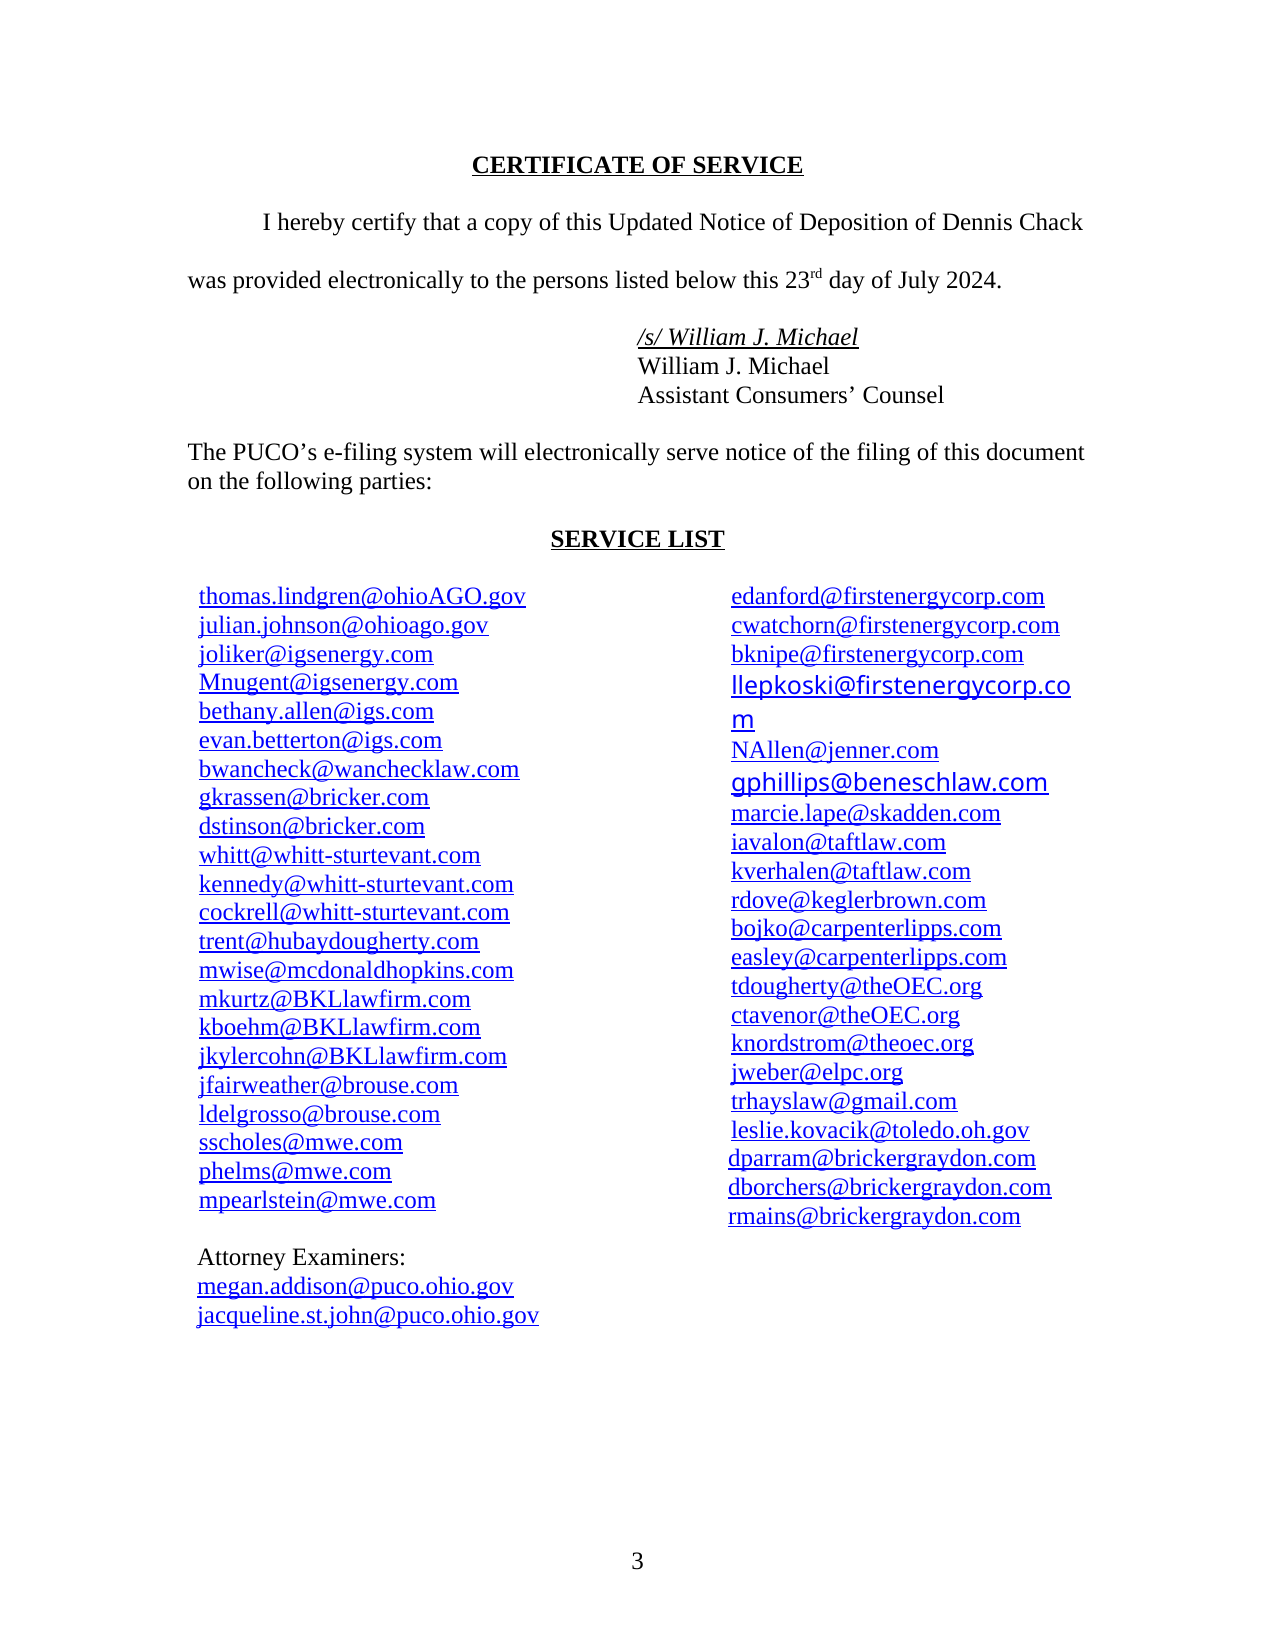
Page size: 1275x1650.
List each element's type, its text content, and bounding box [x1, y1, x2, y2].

table_header edanford@firstenergycorp.com cwatchorn@firstenergycorp.com bknipe@firstenergycorp.com llepkoski@firstenergycorp.com NAllen@jenner.com gphillips@beneschlaw.com marcie.lape@skadden.com iavalon@taftlaw.com kverhalen@taftlaw.com rdove@keglerbrown.com bojko@carpenterlipps.com easley@carpenterlipps.com tdougherty@theOEC.org ctavenor@theOEC.org knordstrom@theoec.org jweber@elpc.org trhayslaw@gmail.com leslie.kovacik@toledo.oh.gov dparram@brickergraydon.com dborchers@brickergraydon.com rmains@brickergraydon.com [636, 581, 1097, 1329]
text /s/ William J. Michael [637, 322, 1087, 351]
text SERVICE LIST [187, 524, 1087, 552]
text William J. Michael [637, 351, 1087, 380]
text The PUCO’s e-filing system will electronically serve notice of the filing of this document on the following parties: [187, 437, 1087, 495]
text I hereby certify that a copy of this Updated Notice of Deposition of Dennis Chack was provided electronically to the persons listed below this 23rd day of July 2024. [187, 207, 1087, 294]
text Assistant Consumers’ Counsel [637, 380, 1087, 409]
text CERTIFICATE OF SERVICE [187, 150, 1087, 179]
table_header thomas.lindgren@ohioAGO.gov julian.johnson@ohioago.gov joliker@igsenergy.com Mnugent@igsenergy.com bethany.allen@igs.com evan.betterton@igs.com bwancheck@wanchecklaw.com gkrassen@bricker.com dstinson@bricker.com whitt@whitt-sturtevant.com kennedy@whitt-sturtevant.com cockrell@whitt-sturtevant.com trent@hubaydougherty.com mwise@mcdonaldhopkins.com mkurtz@BKLlawfirm.com kboehm@BKLlawfirm.com jkylercohn@BKLlawfirm.com jfairweather@brouse.com ldelgrosso@brouse.com sscholes@mwe.com phelms@mwe.com mpearlstein@mwe.com Attorney Examiners: megan.addison@puco.ohio.gov jacqueline.st.john@puco.ohio.gov [188, 581, 636, 1329]
